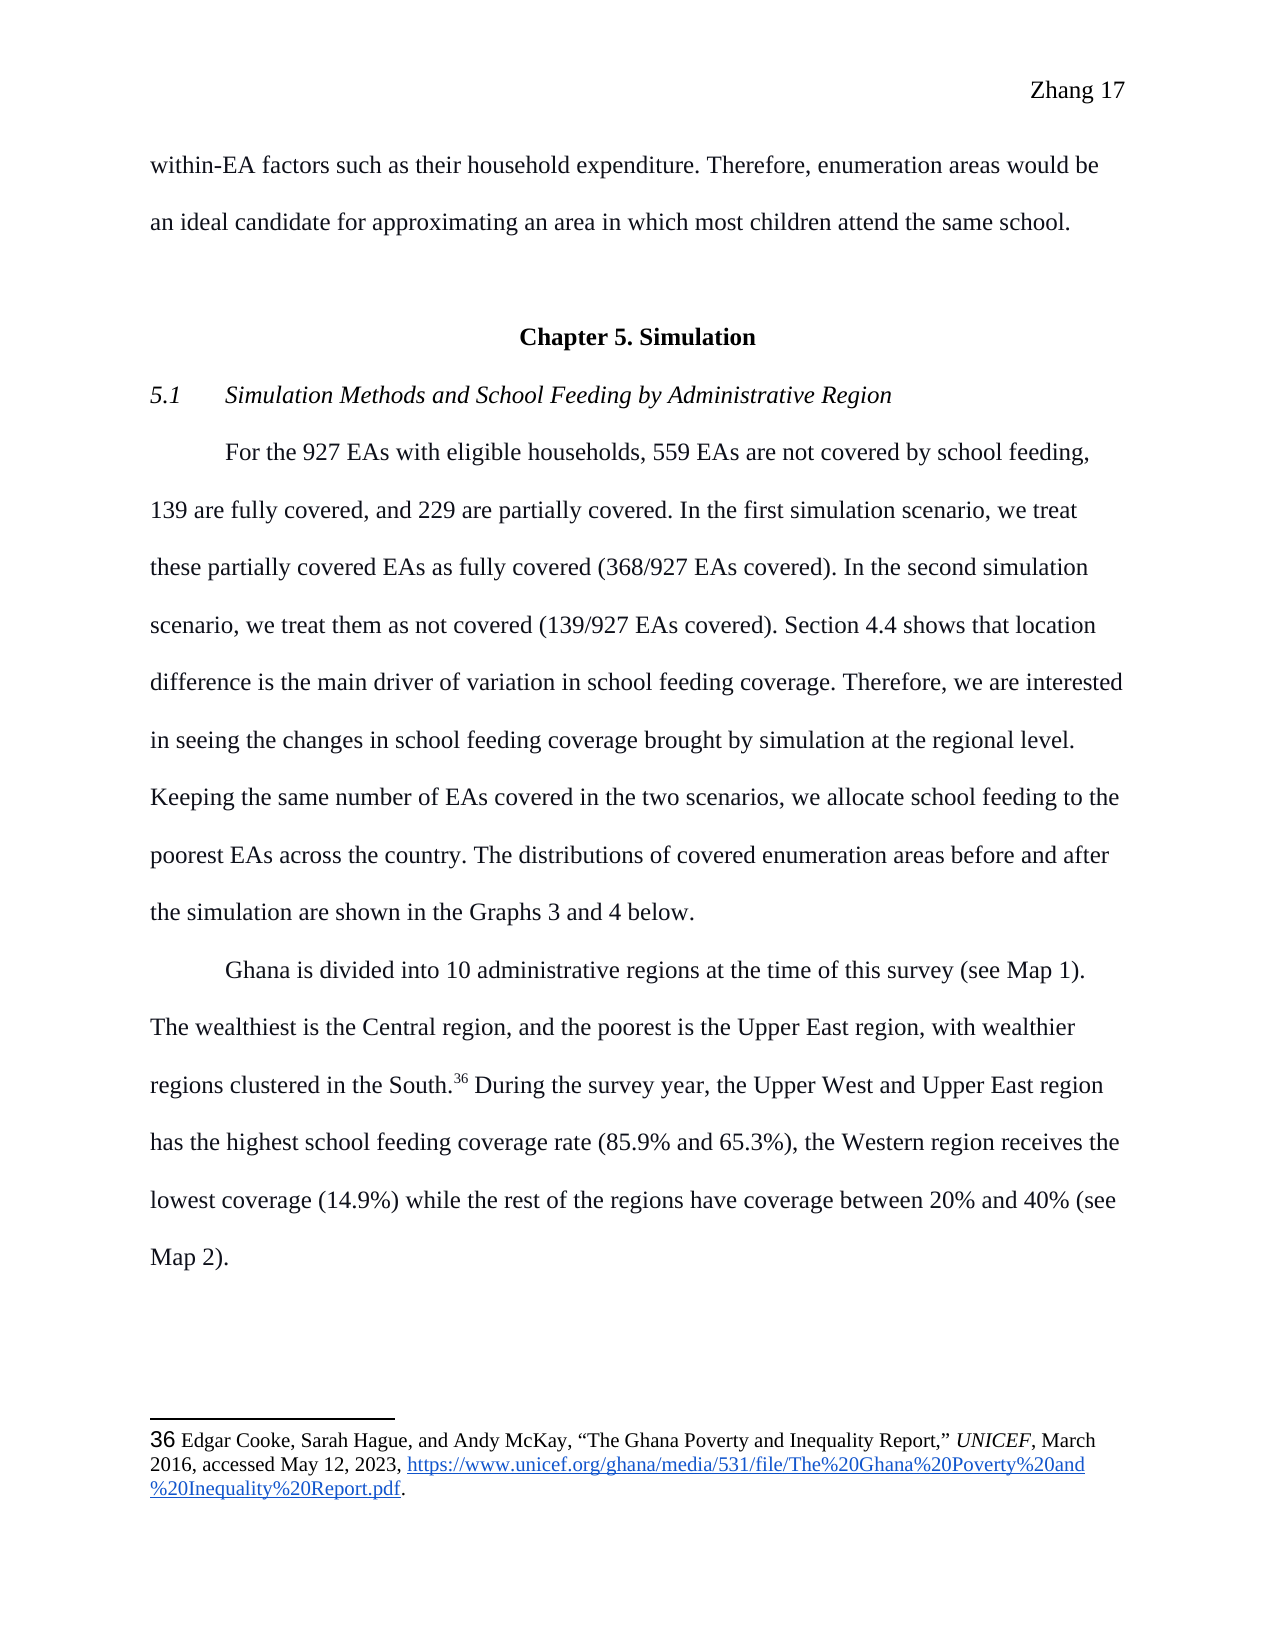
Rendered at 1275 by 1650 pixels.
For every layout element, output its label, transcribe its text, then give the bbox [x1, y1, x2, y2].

subtitle 5.1 Simulation Methods and School Feeding by Administrative Region [150, 380, 1125, 409]
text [150, 150, 1125, 236]
text Ghana is divided into 10 administrative regions at the time of this survey (see Map 1). The wealthiest is the Central region, and the poorest is the Upper East region, with wealthier regions clustered in the South. During the survey year, the Upper West and Upper East region has the highest school feeding coverage rate (85.9% and 65.3%), the Western region receives the lowest coverage (14.9%) while the rest of the regions have coverage between 20% and 40% (see Map 2). [150, 955, 1125, 1271]
subtitle Chapter 5. Simulation [150, 322, 1125, 351]
text For the 927 EAs with eligible households, 559 EAs are not covered by school feeding, 139 are fully covered, and 229 are partially covered. In the first simulation scenario, we treat these partially covered EAs as fully covered (368/927 EAs covered). In the second simulation scenario, we treat them as not covered (139/927 EAs covered). Section 4.4 shows that location difference is the main driver of variation in school feeding coverage. Therefore, we are interested in seeing the changes in school feeding coverage brought by simulation at the regional level. Keeping the same number of EAs covered in the two scenarios, we allocate school feeding to the poorest EAs across the country. The distributions of covered enumeration areas before and after the simulation are shown in the Graphs 3 and 4 below. [150, 437, 1125, 926]
